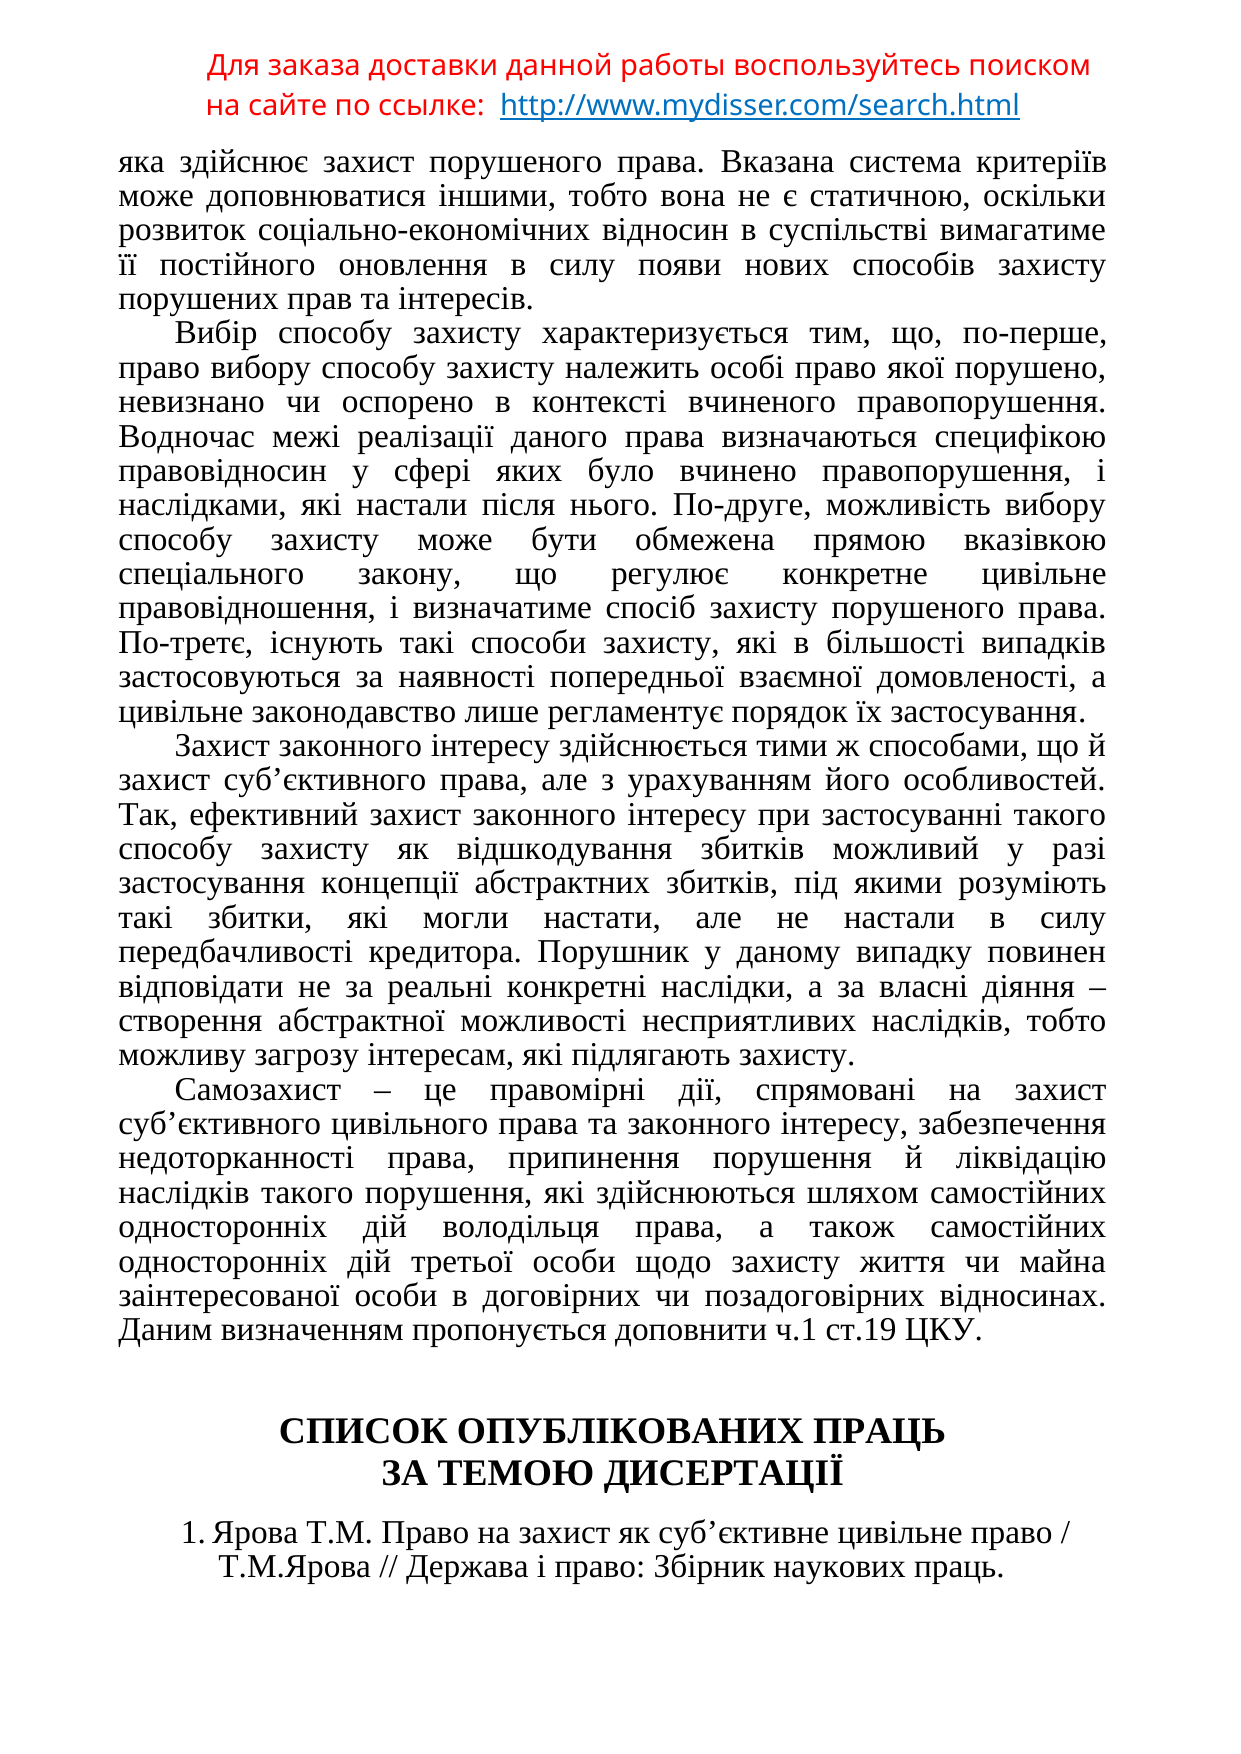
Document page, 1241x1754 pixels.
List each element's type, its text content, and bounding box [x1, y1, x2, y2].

text СПИСОК ОПУБЛІКОВАНИХ ПРАЦЬ [118, 1416, 1107, 1451]
text ЗА ТЕМОЮ ДИСЕРТАЦІЇ [118, 1451, 1107, 1494]
text Вибір способу захисту характеризується тим, що, по-перше, право вибору способу захисту належить особі право якої порушено, невизнано чи оспорено в контексті вчиненого правопорушення. Водночас межі реалізації даного права визначаються специфікою правовідносин у сфері яких було вчинено правопорушення, і наслідками, які настали після нього. По-друге, можливість вибору способу захисту може бути обмежена прямою вказівкою спеціального закону, що регулює конкретне цивільне правовідношення, і визначатиме спосіб захисту порушеного права. По-третє, існують такі способи захисту, які в більшості випадків застосовуються за наявності попередньої взаємної домовленості, а цивільне законодавство лише регламентує порядок їх застосування. [118, 316, 1107, 729]
text Самозахист – це правомірні дії, спрямовані на захист суб’єктивного цивільного права та законного інтересу, забезпечення недоторканності права, припинення порушення й ліквідацію наслідків такого порушення, які здійснюються шляхом самостійних односторонніх дій володільця права, а також самостійних односторонніх дій третьої особи щодо захисту життя чи майна заінтересованої особи в договірних чи позадоговірних відносинах. Даним визначенням пропонується доповнити ч.1 ст.19 ЦКУ. [118, 1073, 1107, 1348]
text Захист законного інтересу здійснюється тими ж способами, що й захист суб’єктивного права, але з урахуванням його особливостей. Так, ефективний захист законного інтересу при застосуванні такого способу захисту як відшкодування збитків можливий у разі застосування концепції абстрактних збитків, під якими розуміють такі збитки, які могли настати, але не настали в силу передбачливості кредитора. Порушник у даному випадку повинен відповідати не за реальні конкретні наслідки, а за власні діяння – створення абстрактної можливості несприятливих наслідків, тобто можливу загрозу інтересам, які підлягають захисту. [118, 729, 1107, 1073]
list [181, 1516, 1107, 1584]
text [118, 144, 1107, 316]
